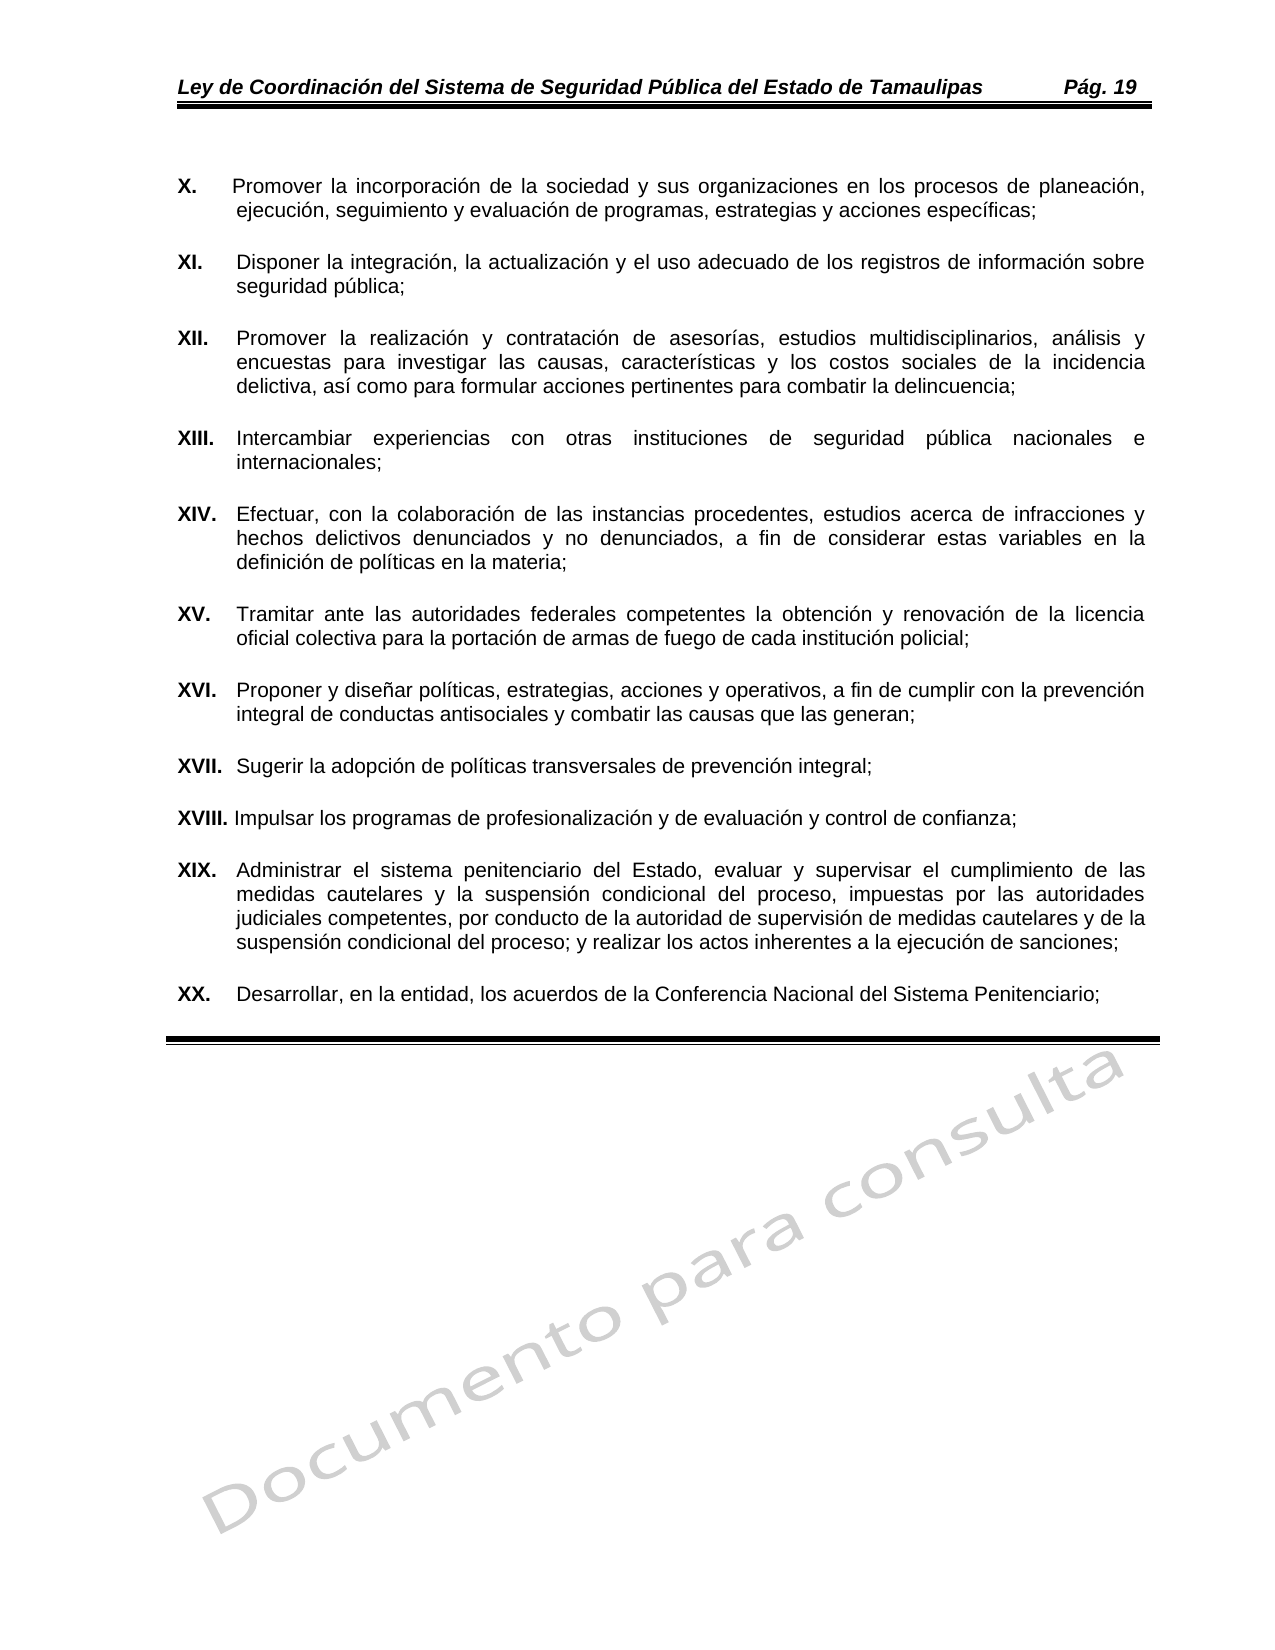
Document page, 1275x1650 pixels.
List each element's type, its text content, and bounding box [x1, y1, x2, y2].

title XI. Disponer la integración, la actualización y el uso adecuado de los registros de información sobre seguridad pública; [177, 250, 1146, 298]
title XX. Desarrollar, en la entidad, los acuerdos de del Sistema Penitenciario; [177, 982, 1146, 1006]
title XIV. Efectuar, con la colaboración de las instancias procedentes, estudios acerca de infracciones y hechos delictivos denunciados y no denunciados, a fin de considerar estas variables en la definición de políticas en la materia; [177, 502, 1146, 574]
title XVII. Sugerir la adopción de políticas transversales de prevención integral; [177, 754, 1146, 778]
title XVI. Proponer y diseñar políticas, estrategias, acciones y operativos, a fin de cumplir con la prevención integral de conductas antisociales y combatir las causas que las generan; [177, 678, 1146, 726]
title XIX. Administrar el sistema penitenciario del Estado, evaluar y supervisar el cumplimiento de las medidas cautelares y la suspensión condicional del proceso, impuestas por las autoridades judiciales competentes, por conducto de la autoridad de supervisión de medidas cautelares y de la suspensión condicional del proceso; y realizar los actos inherentes a la ejecución de sanciones; [177, 858, 1146, 954]
title XII. Promover la realización y contratación de asesorías, estudios multidisciplinarios, análisis y encuestas para investigar las causas, características y los costos sociales de la incidencia delictiva, así como para formular acciones pertinentes para combatir la delincuencia; [177, 326, 1146, 398]
title XIII. Intercambiar experiencias con otras instituciones de seguridad pública nacionales e internacionales; [177, 426, 1146, 474]
title XVIII. Impulsar los programas de profesionalización y de evaluación y control de confianza; [177, 806, 1146, 830]
title X. Promover la incorporación de la sociedad y sus organizaciones en los procesos de planeación, ejecución, seguimiento y evaluación de programas, estrategias y acciones específicas; [177, 174, 1146, 222]
title XV. Tramitar ante las autoridades federales competentes la obtención y renovación de la licencia oficial colectiva para la portación de armas de fuego de cada institución policial; [177, 602, 1146, 650]
